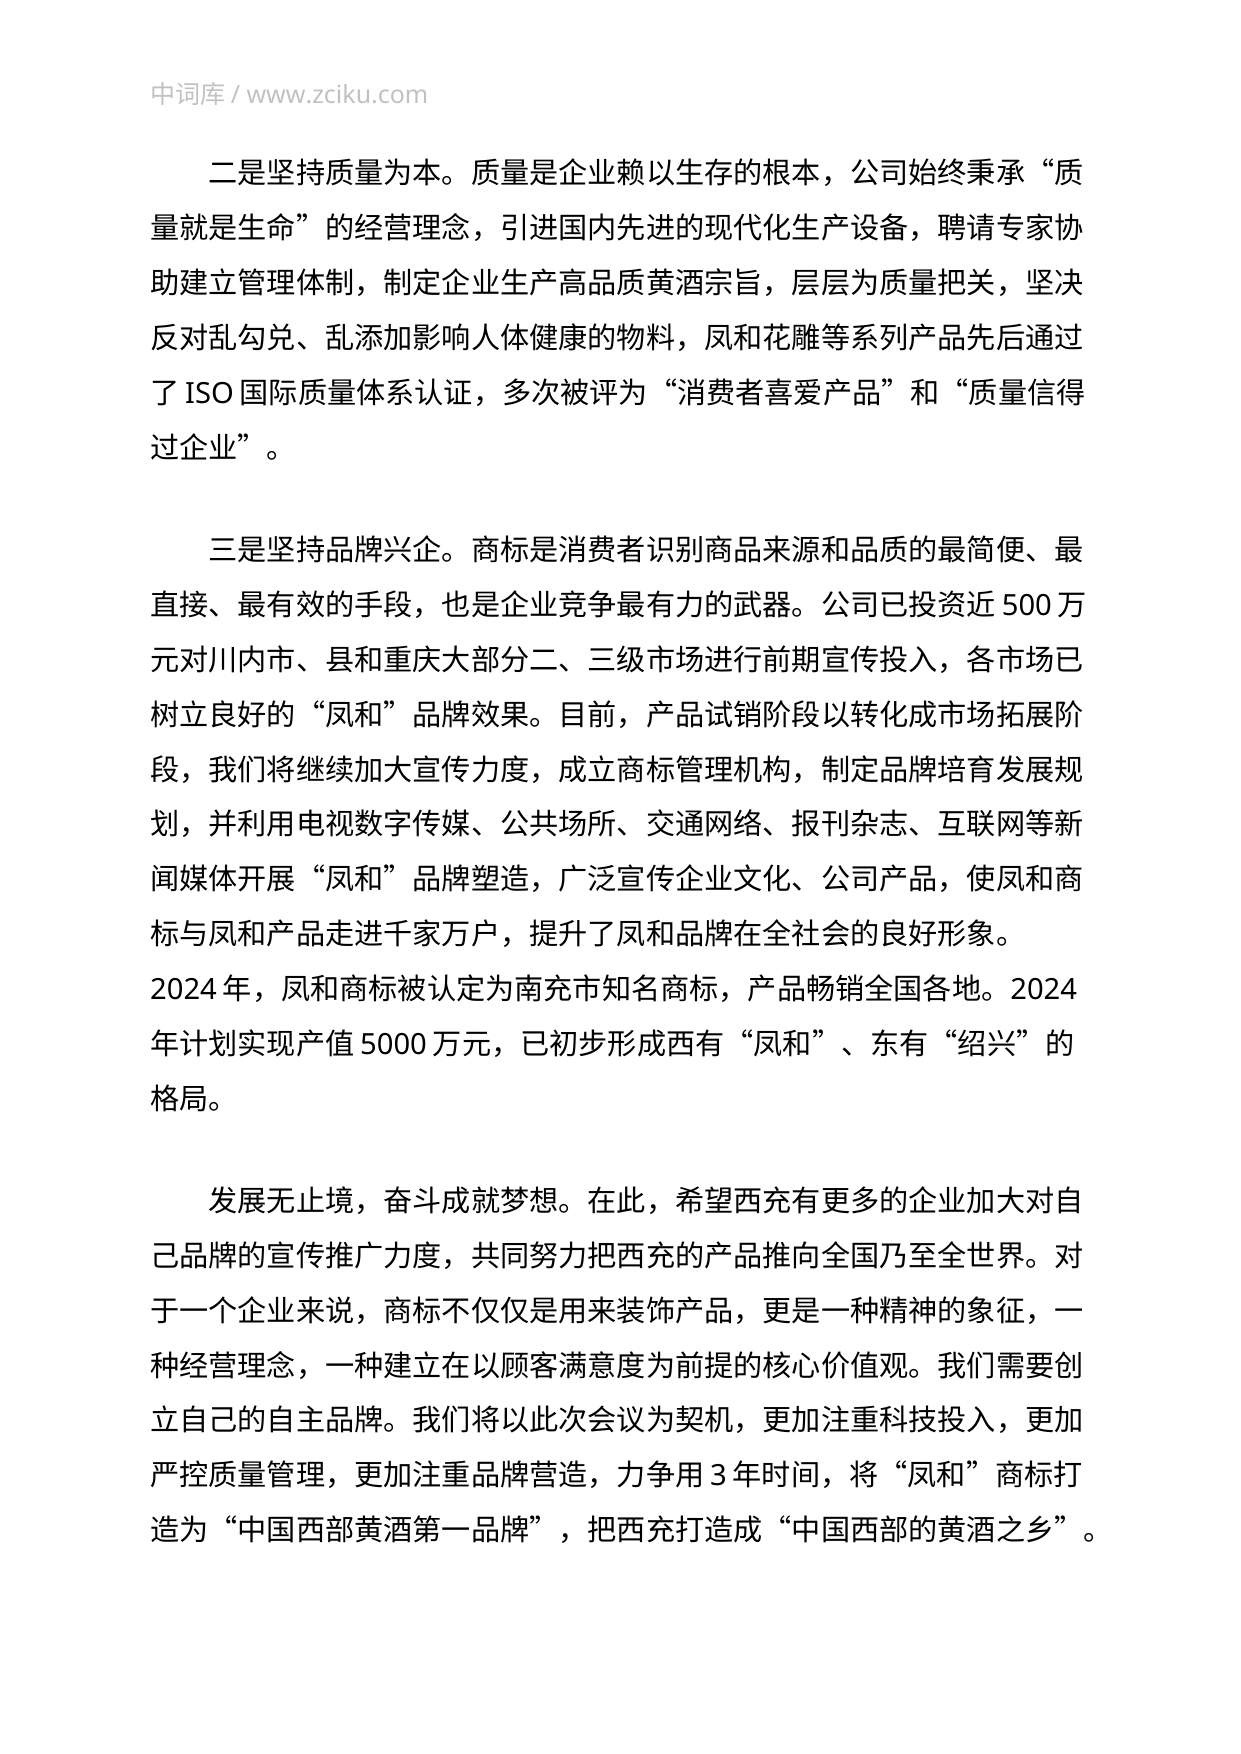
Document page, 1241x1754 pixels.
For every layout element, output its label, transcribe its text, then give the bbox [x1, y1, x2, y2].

text 二是坚持质量为本。质量是企业赖以生存的根本，公司始终秉承“质量就是生命”的经营理念，引进国内先进的现代化生产设备，聘请专家协助建立管理体制，制定企业生产高品质黄酒宗旨，层层为质量把关，坚决反对乱勾兑、乱添加影响人体健康的物料，凤和花雕等系列产品先后通过了ISO国际质量体系认证，多次被评为“消费者喜爱产品”和“质量信得过企业”。 [150, 150, 1090, 467]
text 三是坚持品牌兴企。商标是消费者识别商品来源和品质的最简便、最直接、最有效的手段，也是企业竞争最有力的武器。公司已投资近500万元对川内市、县和重庆大部分二、三级市场进行前期宣传投入，各市场已树立良好的“凤和”品牌效果。目前，产品试销阶段以转化成市场拓展阶段，我们将继续加大宣传力度，成立商标管理机构，制定品牌培育发展规划，并利用电视数字传媒、公共场所、交通网络、报刊杂志、互联网等新闻媒体开展“凤和”品牌塑造，广泛宣传企业文化、公司产品，使凤和商标与凤和产品走进千家万户，提升了凤和品牌在全社会的良好形象。2024年，凤和商标被认定为南充市知名商标，产品畅销全国各地。2024年计划实现产值5000万元，已初步形成西有“凤和”、东有“绍兴”的格局。 [150, 526, 1090, 1118]
text 发展无止境，奋斗成就梦想。在此，希望西充有更多的企业加大对自己品牌的宣传推广力度，共同努力把西充的产品推向全国乃至全世界。对于一个企业来说，商标不仅仅是用来装饰产品，更是一种精神的象征，一种经营理念，一种建立在以顾客满意度为前提的核心价值观。我们需要创立自己的自主品牌。我们将以此次会议为契机，更加注重科技投入，更加严控质量管理，更加注重品牌营造，力争用3年时间，将“凤和”商标打造为“中国西部黄酒第一品牌”，把西充打造成“中国西部的黄酒之乡”。 [150, 1177, 1090, 1549]
